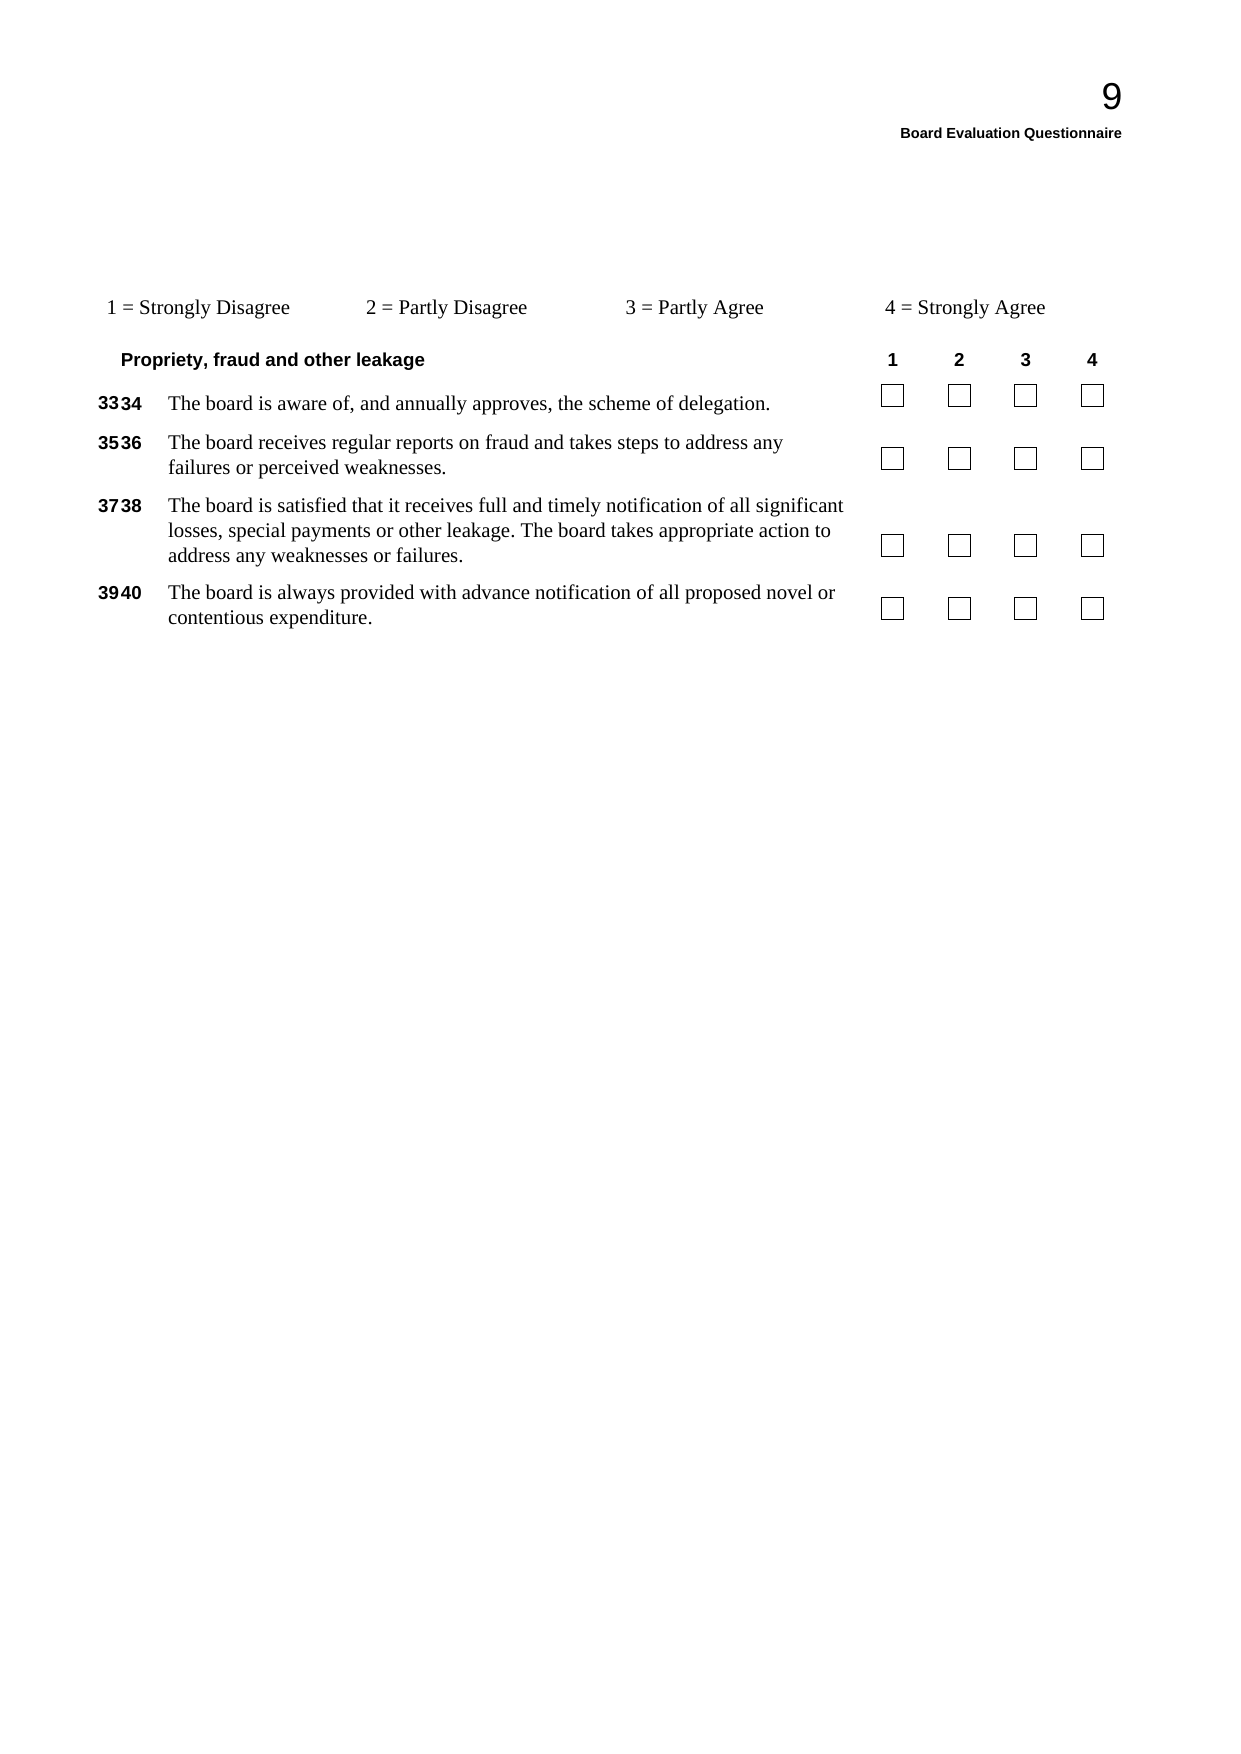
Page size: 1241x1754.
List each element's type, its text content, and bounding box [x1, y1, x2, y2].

table_cell [859, 383, 926, 423]
table_cell [1059, 383, 1125, 423]
table_header 2 = Partly Disagree [355, 295, 614, 335]
table_cell 2 [926, 335, 992, 383]
table_cell Propriety, fraud and other leakage [109, 335, 859, 383]
table_cell [859, 424, 926, 486]
table_cell [859, 486, 926, 573]
table_cell [1059, 574, 1125, 636]
table_cell [992, 424, 1059, 486]
table_cell [926, 486, 992, 573]
table_cell The board receives regular reports on fraud and takes steps to address any failures or perceived weaknesses. [109, 424, 859, 486]
table_cell [1059, 486, 1125, 573]
table_cell [1059, 424, 1125, 486]
table_header 4 = Strongly Agree [874, 295, 1133, 335]
table_cell [926, 574, 992, 636]
table_cell [992, 486, 1059, 573]
table_cell 3 [992, 335, 1059, 383]
table_cell The board is aware of, and annually approves, the scheme of delegation. [109, 383, 859, 423]
table_cell 4 [1059, 335, 1125, 383]
table_cell [926, 383, 992, 423]
table_cell [992, 383, 1059, 423]
table_cell [926, 424, 992, 486]
table_header 1 = Strongly Disagree [95, 295, 354, 335]
table_cell The board is always provided with advance notification of all proposed novel or contentious expenditure. [109, 574, 859, 636]
table_cell 1 [859, 335, 926, 383]
table_cell [859, 574, 926, 636]
table_cell [992, 574, 1059, 636]
table_cell The board is satisfied that it receives full and timely notification of all significant losses, special payments or other leakage. The board takes appropriate action to address any weaknesses or failures. [109, 486, 859, 573]
table_header 3 = Partly Agree [614, 295, 874, 335]
